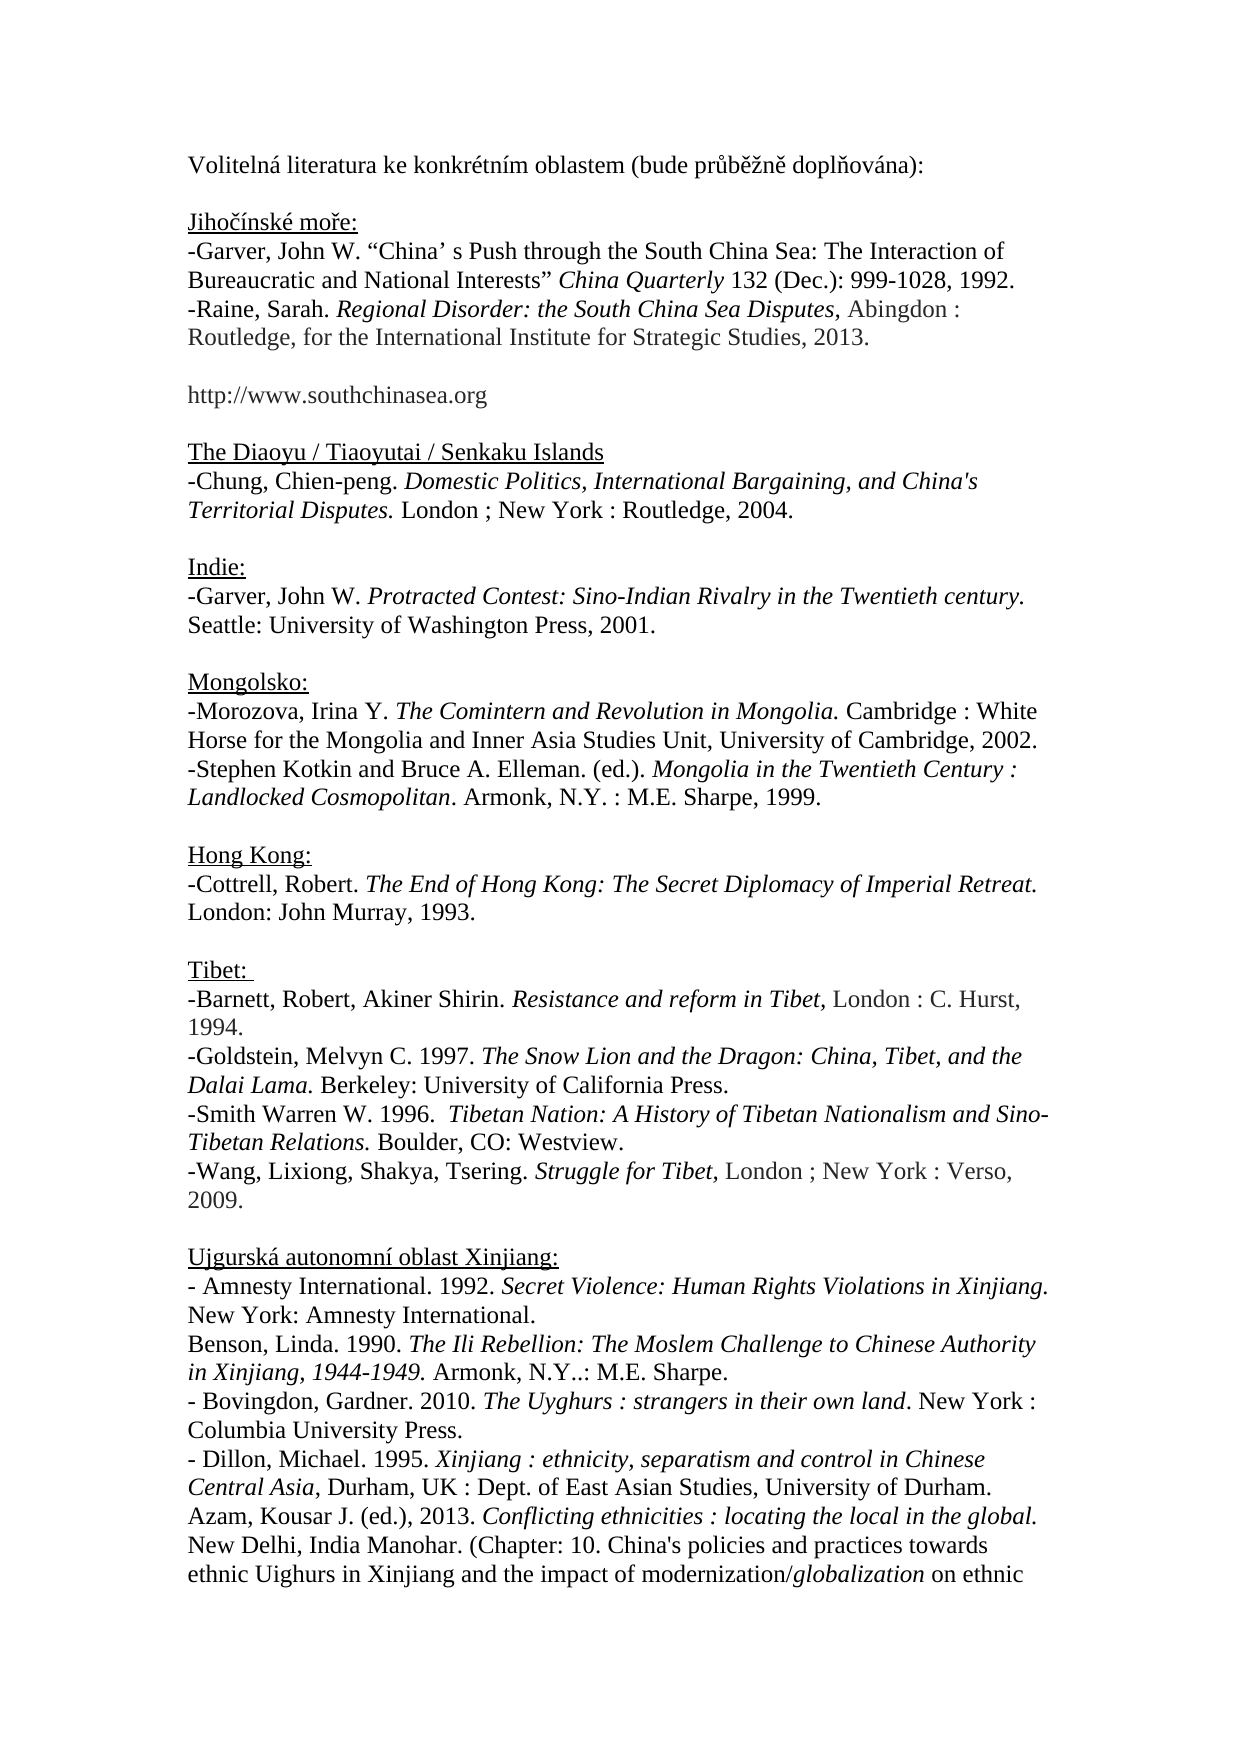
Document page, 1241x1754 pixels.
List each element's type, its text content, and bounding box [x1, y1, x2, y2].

text -Chung, Chien-peng. Domestic Politics, International Bargaining, and China's Territorial Disputes. London ; New York : Routledge, 2004. [187, 466, 1053, 524]
text Indie: [187, 552, 1053, 581]
text Ujgurská autonomní oblast Xinjiang: [187, 1242, 1053, 1271]
text -Goldstein, Melvyn C. 1997. The Snow Lion and the Dragon: China, Tibet, and the Dalai Lama. Berkeley: University of California Press. [187, 1041, 1053, 1099]
text - Dillon, Michael. 1995. Xinjiang : ethnicity, separatism and control in Chinese Central Asia, Durham, UK : Dept. of East Asian Studies, University of Durham. [187, 1444, 1053, 1501]
text -Morozova, Irina Y. The Comintern and Revolution in Mongolia. Cambridge : White Horse for the Mongolia and Inner Asia Studies Unit, University of Cambridge, 2002. [187, 696, 1053, 754]
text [187, 1501, 1053, 1587]
text Tibet: [187, 955, 1053, 984]
text -Cottrell, Robert. The End of Hong Kong: The Secret Diplomacy of Imperial Retreat. London: John Murray, 1993. [187, 869, 1053, 926]
text Jihočínské moře: [187, 207, 1053, 236]
text Volitelná literatura ke konkrétním oblastem (bude průběžně doplňována): [187, 150, 1053, 179]
text - Amnesty International. 1992. Secret Violence: Human Rights Violations in Xinjiang. New York: Amnesty International. [187, 1271, 1053, 1329]
text The Diaoyu / Tiaoyutai / Senkaku Islands [187, 437, 1053, 466]
text -Wang, Lixiong, Shakya, Tsering. Struggle for Tibet, London ; New York : Verso, 2009. [187, 1156, 1053, 1214]
text -Raine, Sarah. Regional Disorder: the South China Sea Disputes, Abingdon : Routledge, for the International Institute for Strategic Studies, 2013. [187, 294, 1053, 351]
text Benson, Linda. 1990. The Ili Rebellion: The Moslem Challenge to Chinese Authority in Xinjiang, 1944-1949. Armonk, N.Y..: M.E. Sharpe. [187, 1329, 1053, 1386]
text Mongolsko: [187, 667, 1053, 696]
text -Stephen Kotkin and Bruce A. Elleman. (ed.). Mongolia in the Twentieth Century : Landlocked Cosmopolitan. Armonk, N.Y. : M.E. Sharpe, 1999. [187, 754, 1053, 811]
text - Bovingdon, Gardner. 2010. The Uyghurs : strangers in their own land. New York : Columbia University Press. [187, 1386, 1053, 1444]
text Hong Kong: [187, 840, 1053, 869]
text -Barnett, Robert, Akiner Shirin. Resistance and reform in Tibet, London : C. Hurst, 1994. [187, 984, 1053, 1041]
text -Garver, John W. “China’ s Push through the South China Sea: The Interaction of Bureaucratic and National Interests” China Quarterly 132 (Dec.): 999-1028, 1992. [187, 236, 1053, 294]
text -Garver, John W. Protracted Contest: Sino-Indian Rivalry in the Twentieth century. Seattle: University of Washington Press, 2001. [187, 581, 1053, 639]
text http://www.southchinasea.org [187, 380, 1053, 409]
text -Smith Warren W. 1996. Tibetan Nation: A History of Tibetan Nationalism and Sino-Tibetan Relations. Boulder, CO: Westview. [187, 1099, 1053, 1156]
